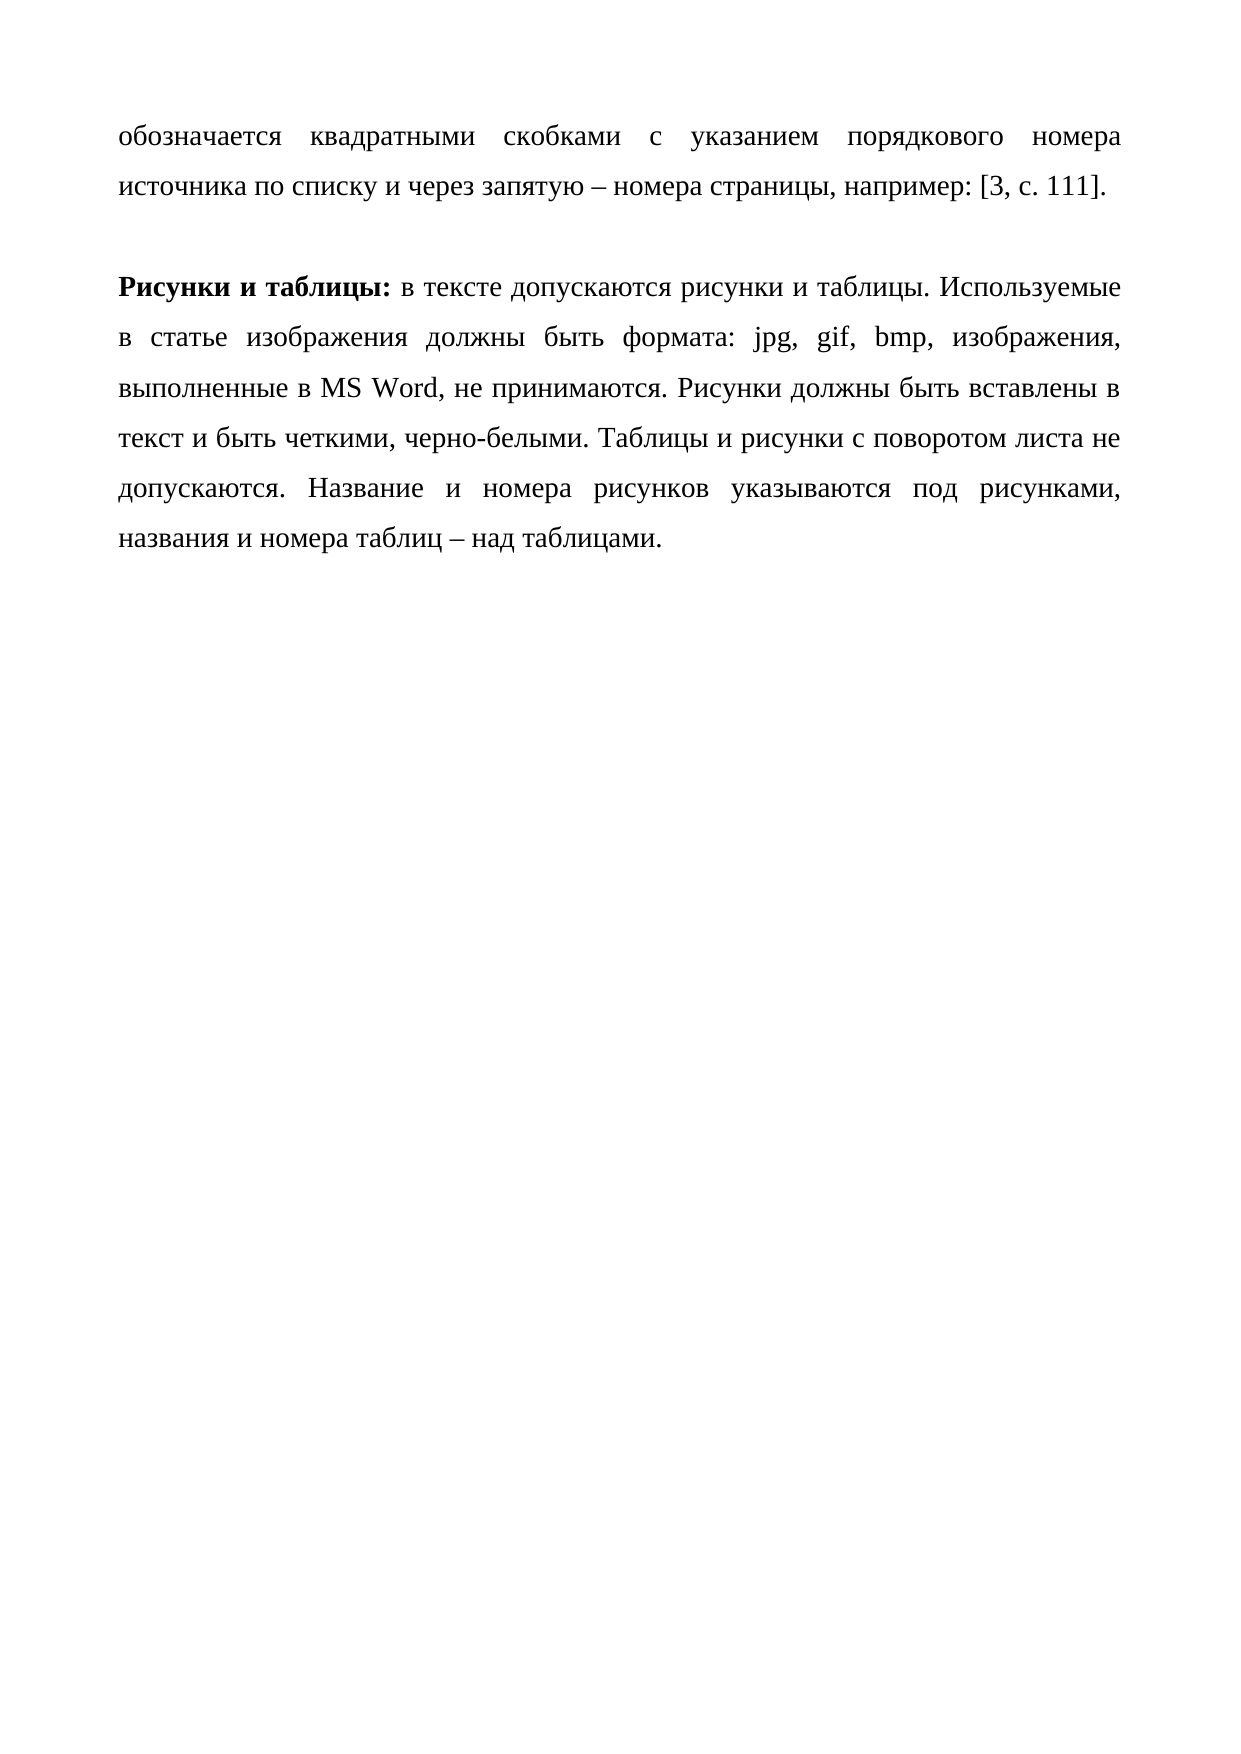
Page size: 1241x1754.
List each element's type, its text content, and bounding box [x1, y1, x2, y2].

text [118, 118, 1122, 202]
text Рисунки и таблицы: в тексте допускаются рисунки и таблицы. Используемые в статье изображения должны быть формата: jpg, gif, bmp, изображения, выполненные в MS Word, не принимаются. Рисунки должны быть вставлены в текст и быть четкими, черно-белыми. Таблицы и рисунки с поворотом листа не допускаются. Название и номера рисунков указываются под рисунками, названия и номера таблиц – над таблицами. [118, 269, 1122, 554]
